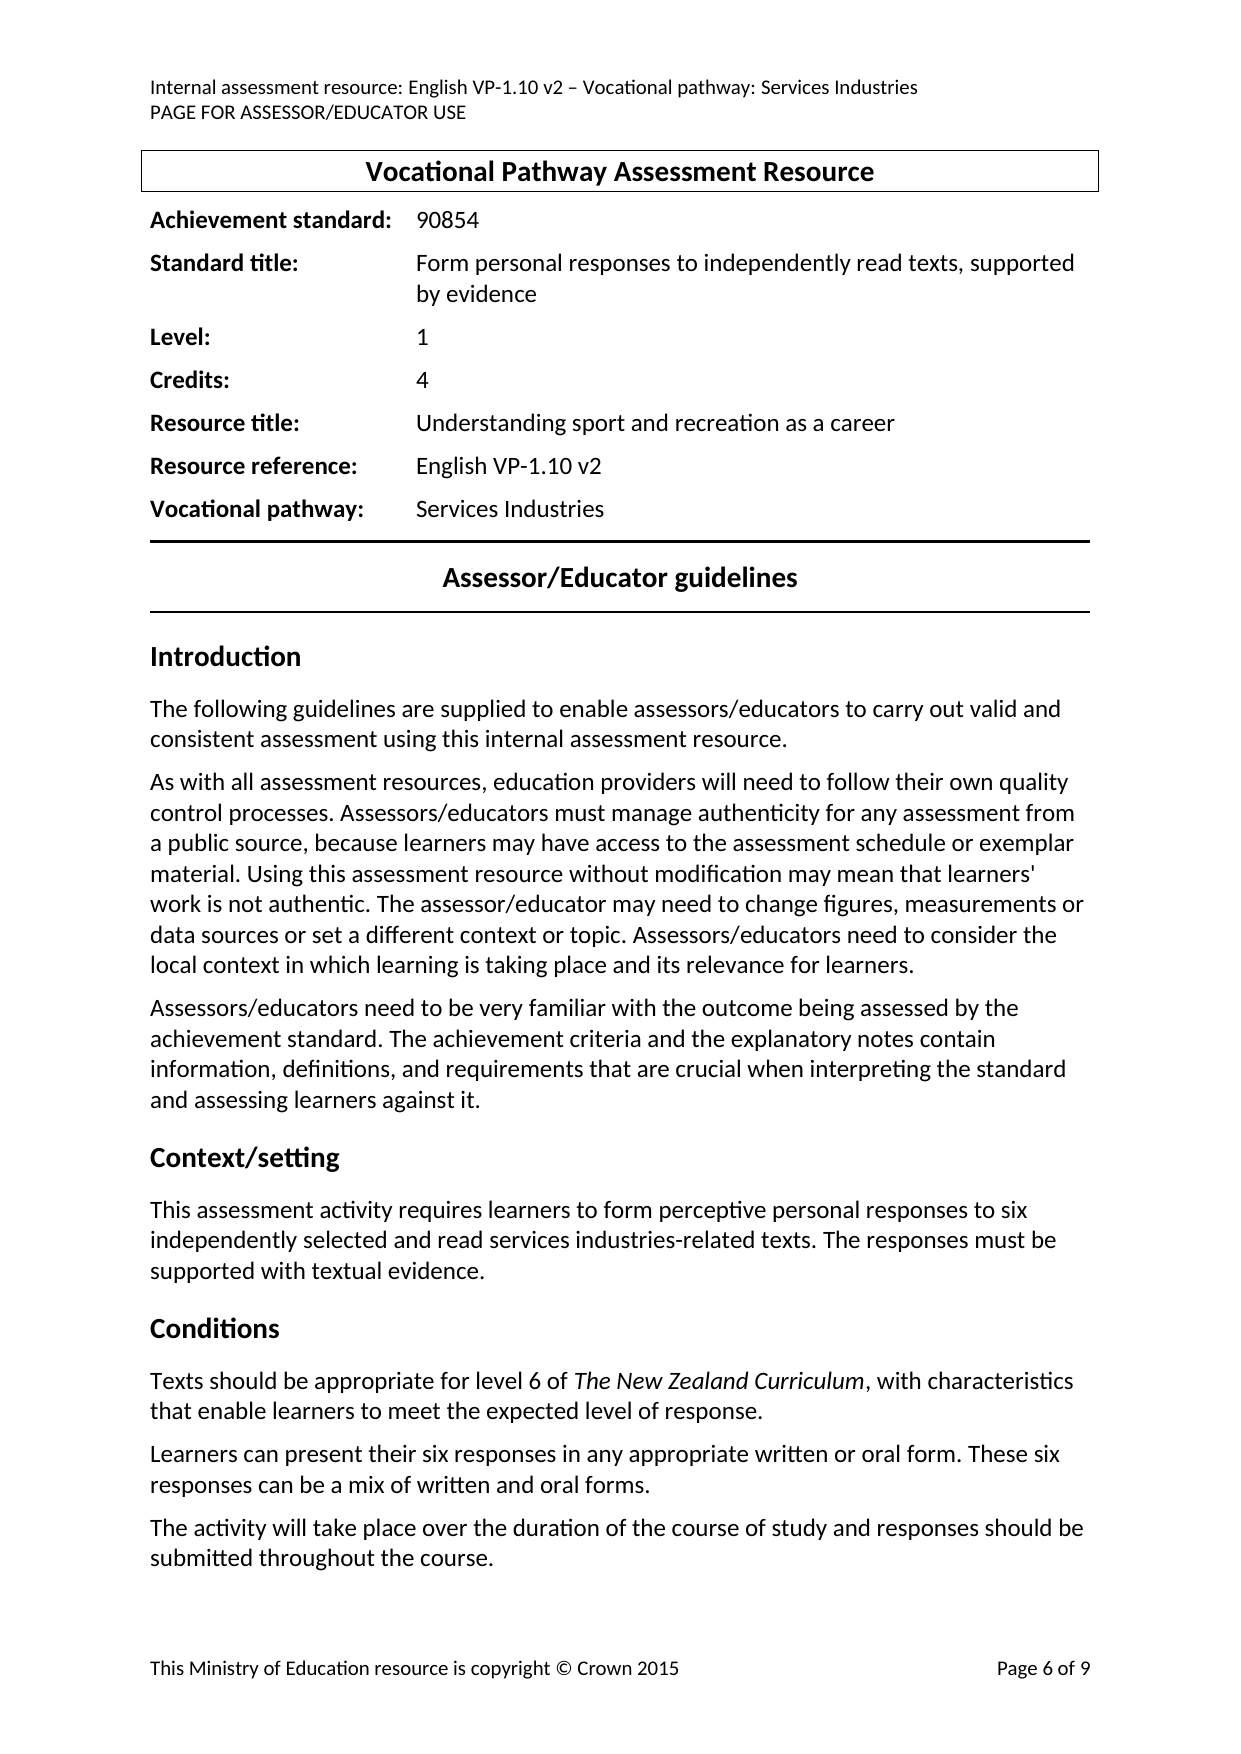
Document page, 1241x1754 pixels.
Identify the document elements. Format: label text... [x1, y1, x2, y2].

subtitle Introduction [150, 638, 1090, 674]
subtitle Conditions [150, 1311, 1090, 1346]
subtitle Vocational Pathway Assessment Resource [142, 151, 1098, 191]
text Assessor/Educator guidelines [150, 543, 1090, 611]
text Learners can present their six responses in any appropriate written or oral form. These six responses can be a mix of written and oral forms. [150, 1438, 1090, 1499]
text Resource title: [150, 407, 1090, 438]
subtitle Context/setting [150, 1139, 1090, 1175]
text Resource reference: VP- [150, 450, 1090, 481]
text Standard title: [150, 247, 1090, 308]
text Texts should be appropriate for level 6 of The New Zealand Curriculum, with characteristics that enable learners to meet the expected level of response. [150, 1365, 1090, 1426]
text This assessment activity requires learners to form perceptive personal responses to six independently selected and read services industries-related texts. The responses must be supported with textual evidence. [150, 1194, 1090, 1286]
text Vocational pathway: [150, 493, 1090, 524]
text Credits: [150, 364, 1090, 394]
text Level: [150, 321, 1090, 352]
text Achievement standard: [150, 204, 1090, 235]
text The activity will take place over the duration of the course of study and responses should be submitted throughout the course. [150, 1512, 1090, 1573]
